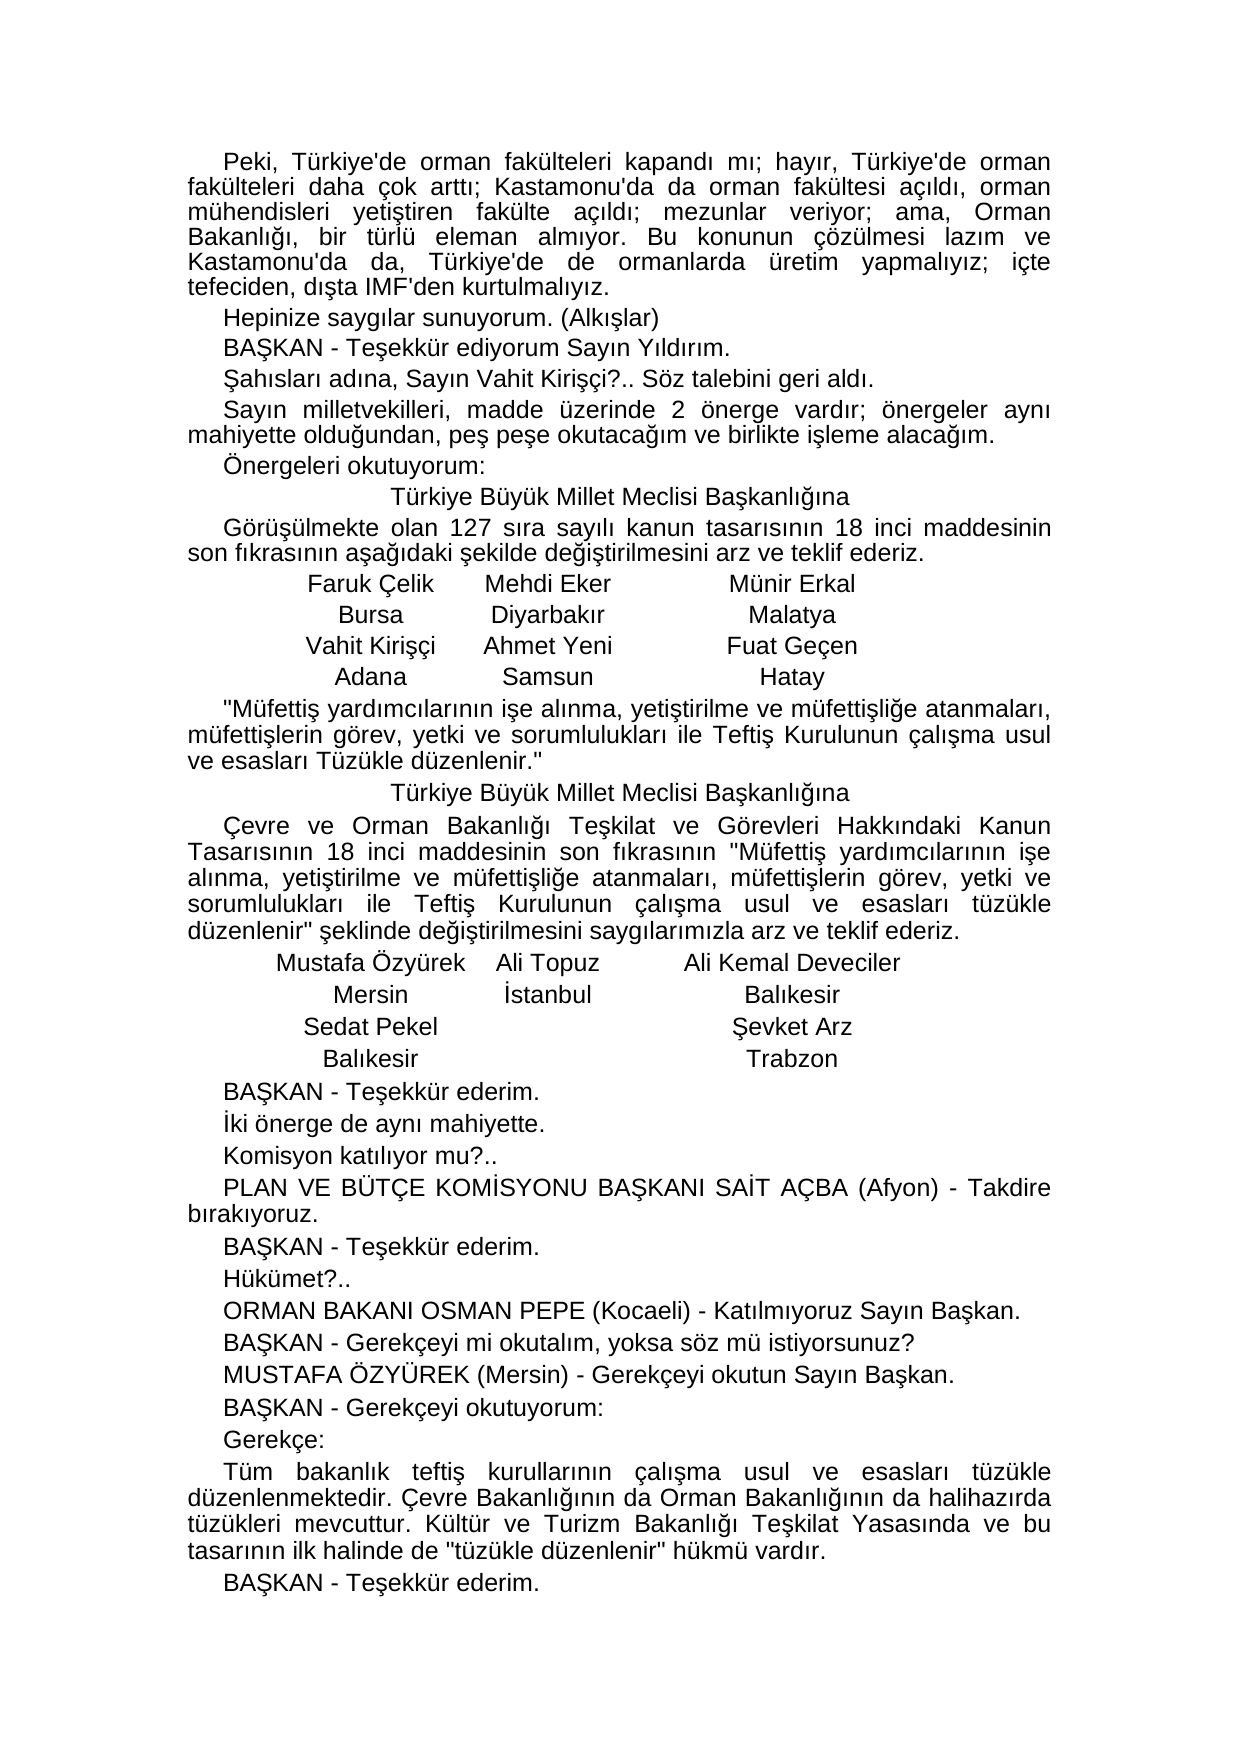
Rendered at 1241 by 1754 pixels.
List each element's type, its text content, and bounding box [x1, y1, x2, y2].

text BAŞKAN - Teşekkür ederim. [187, 1079, 1053, 1105]
text Önergeleri okutuyorum: [187, 455, 1053, 480]
text Mersin İstanbul Balıkesir [187, 982, 1053, 1009]
text Şahısları adına, Sayın Vahit Kirişçi?.. Söz talebini geri aldı. [187, 368, 1053, 393]
text BAŞKAN - Teşekkür ediyorum Sayın Yıldırım. [187, 337, 1053, 362]
text BAŞKAN - Gerekçeyi okutuyorum: [187, 1395, 1053, 1421]
text Peki, Türkiye'de orman fakülteleri kapandı mı; hayır, Türkiye'de orman fakülteleri daha çok arttı; Kastamonu'da da orman fakültesi açıldı, orman mühendisleri yetiştiren fakülte açıldı; mezunlar veriyor; ama, Orman Bakanlığı, bir türlü eleman almıyor. Bu konunun çözülmesi lazım ve Kastamonu'da da, Türkiye'de de ormanlarda üretim yapmalıyız; içte tefeciden, dışta IMF'den kurtulmalıyız. [187, 150, 1053, 300]
text Faruk Çelik Mehdi Eker Münir Erkal [187, 572, 1053, 597]
text MUSTAFA ÖZYÜREK (Mersin) - Gerekçeyi okutun Sayın Başkan. [187, 1363, 1053, 1389]
text Adana Samsun Hatay [187, 665, 1053, 690]
text İki önerge de aynı mahiyette. [187, 1111, 1053, 1137]
text BAŞKAN - Gerekçeyi mi okutalım, yoksa söz mü istiyorsunuz? [187, 1331, 1053, 1357]
text Çevre ve Orman Bakanlığı Teşkilat ve Görevleri Hakkındaki Kanun Tasarısının 18 inci maddesinin son fıkrasının "Müfettiş yardımcılarının işe alınma, yetiştirilme ve müfettişliğe atanmaları, müfettişlerin görev, yetki ve sorumlulukları ile Teftiş Kurulunun çalışma usul ve esasları tüzükle düzenlenir" şeklinde değiştirilmesini saygılarımızla arz ve teklif ederiz. [187, 813, 1053, 944]
text Görüşülmekte olan 127 sıra sayılı kanun tasarısının 18 inci maddesinin son fıkrasının aşağıdaki şekilde değiştirilmesini arz ve teklif ederiz. [187, 517, 1053, 567]
text Hükümet?.. [187, 1266, 1053, 1292]
text Bursa Diyarbakır Malatya [187, 603, 1053, 628]
text Vahit Kirişçi Ahmet Yeni Fuat Geçen [187, 634, 1053, 659]
text Sayın milletvekilleri, madde üzerinde 2 önerge vardır; önergeler aynı mahiyette olduğundan, peş peşe okutacağım ve birlikte işleme alacağım. [187, 399, 1053, 449]
text Türkiye Büyük Millet Meclisi Başkanlığına [187, 781, 1053, 807]
text Tüm bakanlık teftiş kurullarının çalışma usul ve esasları tüzükle düzenlenmektedir. Çevre Bakanlığının da Orman Bakanlığının da halihazırda tüzükleri mevcuttur. Kültür ve Turizm Bakanlığı Teşkilat Yasasında ve bu tasarının ilk halinde de "tüzükle düzenlenir" hükmü vardır. [187, 1459, 1053, 1564]
text BAŞKAN - Teşekkür ederim. [187, 1234, 1053, 1260]
text Türkiye Büyük Millet Meclisi Başkanlığına [187, 486, 1053, 511]
text PLAN VE BÜTÇE KOMİSYONU BAŞKANI SAİT AÇBA (Afyon) - Takdire bırakıyoruz. [187, 1176, 1053, 1228]
text Sedat Pekel Şevket Arz [187, 1015, 1053, 1041]
text Gerekçe: [187, 1427, 1053, 1453]
text "Müfettiş yardımcılarının işe alınma, yetiştirilme ve müfettişliğe atanmaları, müfettişlerin görev, yetki ve sorumlulukları ile Teftiş Kurulunun çalışma usul ve esasları Tüzükle düzenlenir." [187, 696, 1053, 775]
text BAŞKAN - Teşekkür ederim. [187, 1570, 1053, 1597]
text ORMAN BAKANI OSMAN PEPE (Kocaeli) - Katılmıyoruz Sayın Başkan. [187, 1298, 1053, 1325]
text Mustafa Özyürek Ali Topuz Ali Kemal Deveciler [187, 950, 1053, 977]
text Komisyon katılıyor mu?.. [187, 1143, 1053, 1170]
text Balıkesir Trabzon [187, 1047, 1053, 1073]
text Hepinize saygılar sunuyorum. (Alkışlar) [187, 306, 1053, 331]
